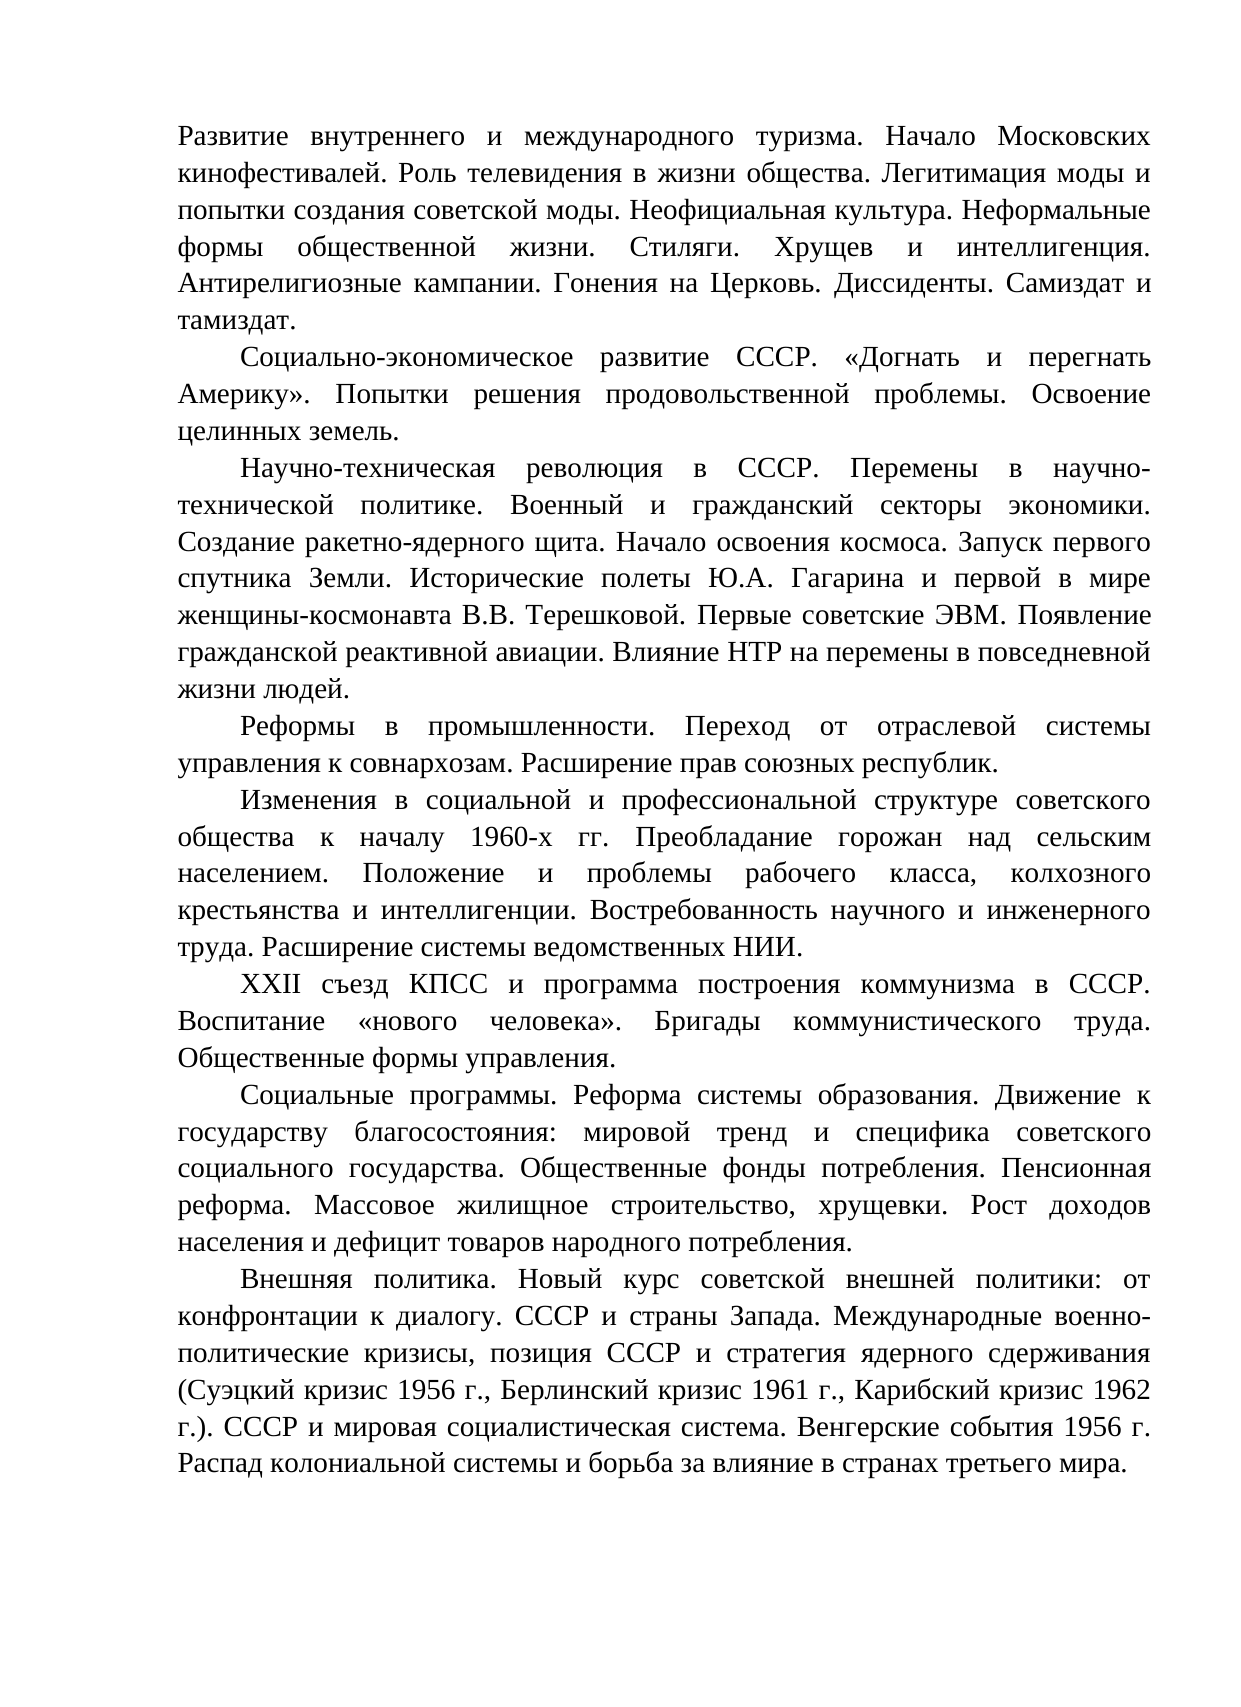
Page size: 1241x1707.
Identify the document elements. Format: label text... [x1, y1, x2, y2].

text Реформы в промышленности. Переход от отраслевой системы управления к совнархозам. Расширение прав союзных республик. [177, 708, 1152, 778]
text Научно-техническая революция в СССР. Перемены в научно-технической политике. Военный и гражданский секторы экономики. Создание ракетно-ядерного щита. Начало освоения космоса. Запуск первого спутника Земли. Исторические полеты Ю.А. Гагарина и первой в мире женщины-космонавта В.В. Терешковой. Первые советские ЭВМ. Появление гражданской реактивной авиации. Влияние НТР на перемены в повседневной жизни людей. [177, 450, 1152, 705]
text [177, 118, 1152, 336]
text Внешняя политика. Новый курс советской внешней политики: от конфронтации к диалогу. СССР и страны Запада. Международные военно-политические кризисы, позиция СССР и стратегия ядерного сдерживания (Суэцкий кризис 1956 г., Берлинский кризис 1961 г., Карибский кризис 1962 г.). СССР и мировая социалистическая система. Венгерские события 1956 г. Распад колониальной системы и борьба за влияние в странах третьего мира. [177, 1261, 1152, 1479]
text Изменения в социальной и профессиональной структуре советского общества к началу 1960-х гг. Преобладание горожан над сельским населением. Положение и проблемы рабочего класса, колхозного крестьянства и интеллигенции. Востребованность научного и инженерного труда. Расширение системы ведомственных НИИ. [177, 782, 1152, 963]
text Социально-экономическое развитие СССР. «Догнать и перегнать Америку». Попытки решения продовольственной проблемы. Освоение целинных земель. [177, 339, 1152, 447]
text ХХII съезд КПСС и программа построения коммунизма в СССР. Воспитание «нового человека». Бригады коммунистического труда. Общественные формы управления. [177, 966, 1152, 1073]
text Социальные программы. Реформа системы образования. Движение к государству благосостояния: мировой тренд и специфика советского социального государства. Общественные фонды потребления. Пенсионная реформа. Массовое жилищное строительство, хрущевки. Рост доходов населения и дефицит товаров народного потребления. [177, 1077, 1152, 1258]
